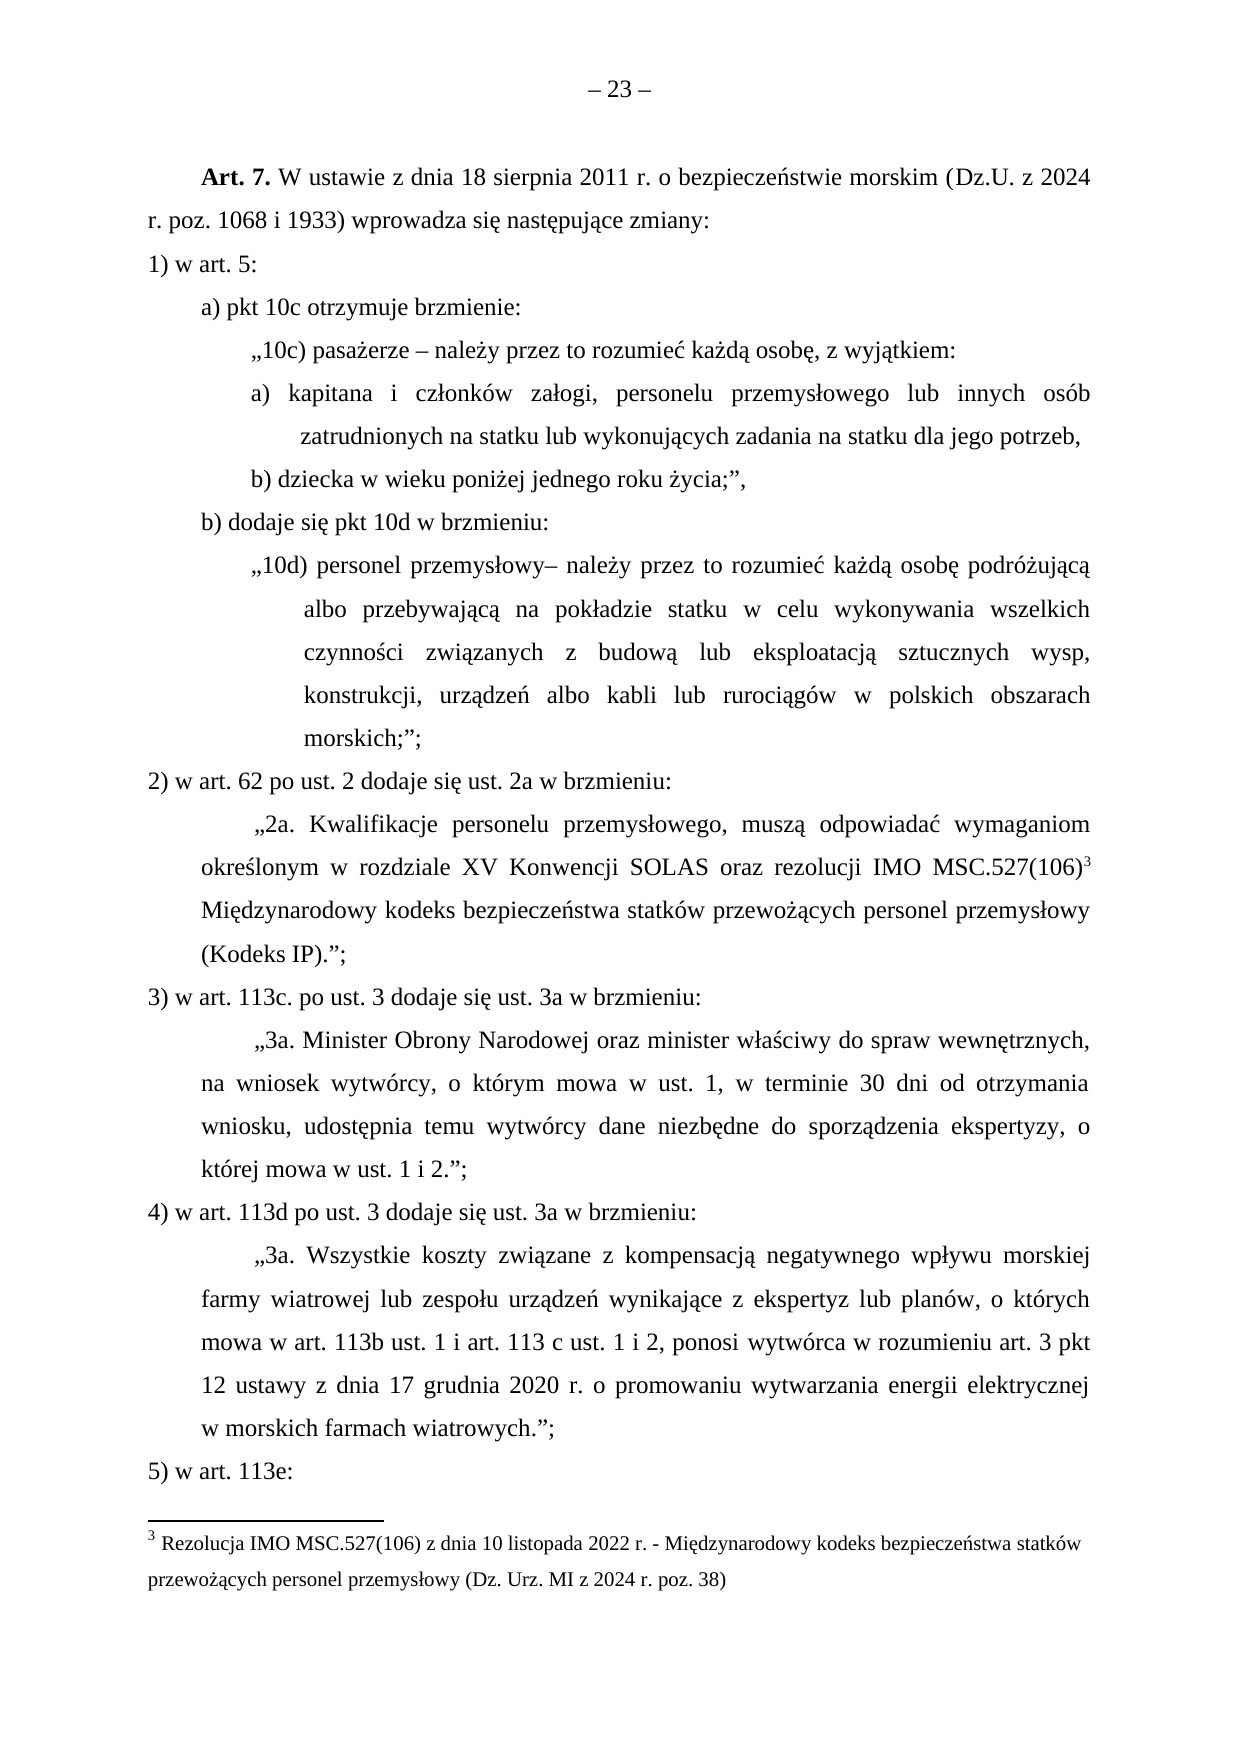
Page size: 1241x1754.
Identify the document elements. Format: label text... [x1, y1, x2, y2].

text „2a. Kwalifikacje personelu przemysłowego, muszą odpowiadać wymaganiom określonym w rozdziale XV Konwencji SOLAS oraz rezolucji IMO MSC.527(106) Międzynarodowy kodeks bezpieczeństwa statków przewożących personel przemysłowy (Kodeks IP).”; [201, 809, 1091, 967]
text 5) w art. 113e: [148, 1456, 1091, 1485]
text Art. 7. W ustawie z dnia 18 sierpnia 2011 r. o bezpieczeństwie morskim (Dz.U. z 2024 r. poz. 1068 i 1933) wprowadza się następujące zmiany: [148, 162, 1091, 234]
text 3) w art. 113c. po ust. 3 dodaje się ust. 3a w brzmieniu: [148, 982, 1091, 1011]
text „10c) pasażerze – należy przez to rozumieć każdą osobę, z wyjątkiem: [251, 335, 1091, 364]
text „3a. Wszystkie koszty związane z kompensacją negatywnego wpływu morskiej farmy wiatrowej lub zespołu urządzeń wynikające z ekspertyz lub planów, o których mowa w art. 113b ust. 1 i art. 113 c ust. 1 i 2, ponosi wytwórca w rozumieniu art. 3 pkt 12 ustawy z dnia 17 grudnia 2020 r. o promowaniu wytwarzania energii elektrycznej w morskich farmach wiatrowych.”; [201, 1241, 1091, 1442]
text „10d) personel przemysłowy– należy przez to rozumieć każdą osobę podróżującą albo przebywającą na pokładzie statku w celu wykonywania wszelkich czynności związanych z budową lub eksploatacją sztucznych wysp, konstrukcji, urządzeń albo kabli lub rurociągów w polskich obszarach morskich;”; [251, 551, 1091, 752]
text b) dziecka w wieku poniżej jednego roku życia;”, [251, 464, 1091, 493]
text „3a. Minister Obrony Narodowej oraz minister właściwy do spraw wewnętrznych, na wniosek wytwórcy, o którym mowa w ust. 1, w terminie 30 dni od otrzymania wniosku, udostępnia temu wytwórcy dane niezbędne do sporządzenia ekspertyzy, o której mowa w ust. 1 i 2.”; [201, 1025, 1091, 1183]
text 4) w art. 113d po ust. 3 dodaje się ust. 3a w brzmieniu: [148, 1197, 1091, 1226]
text 2) w art. 62 po ust. 2 dodaje się ust. 2a w brzmieniu: [148, 766, 1091, 795]
text a) kapitana i członków załogi, personelu przemysłowego lub innych osób zatrudnionych na statku lub wykonujących zadania na statku dla jego potrzeb, [251, 378, 1091, 450]
text b) dodaje się pkt 10d w brzmieniu: [201, 507, 1091, 536]
text a) pkt 10c otrzymuje brzmienie: [201, 292, 1091, 321]
text 1) w art. 5: [148, 249, 1091, 277]
